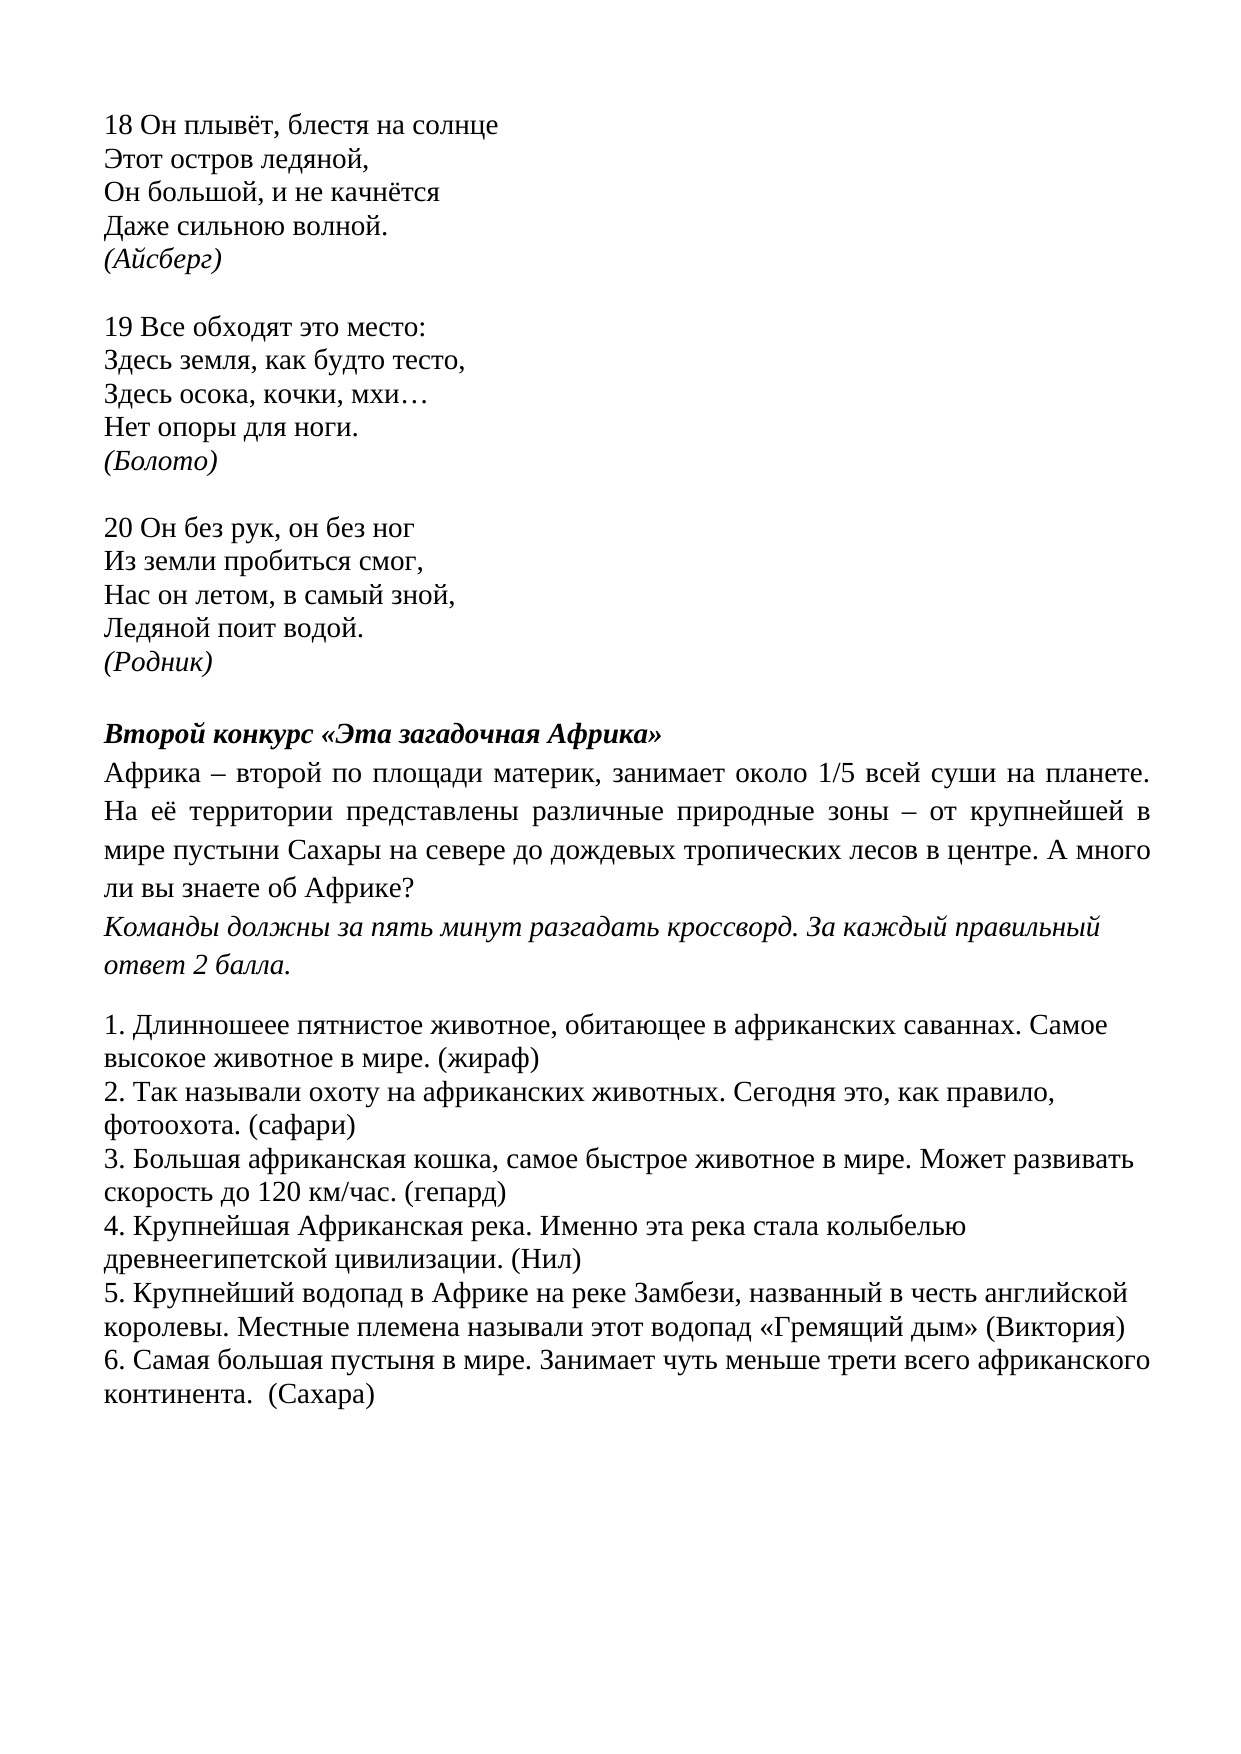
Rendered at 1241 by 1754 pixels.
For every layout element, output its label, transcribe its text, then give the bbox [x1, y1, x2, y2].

text 20 Он без рук, он без ног [103, 510, 1152, 543]
text Ледяной поит водой. [103, 611, 1152, 644]
text Здесь осока, кочки, мхи… [103, 376, 1152, 409]
text 19 Все обходят это место: [103, 309, 1152, 342]
text Здесь земля, как будто тесто, [103, 342, 1152, 376]
text Нас он летом, в самый зной, [103, 577, 1152, 611]
text (Болото) [103, 443, 1152, 476]
text Команды должны за пять минут разгадать кроссворд. За каждый правильный ответ 2 балла. [103, 909, 1152, 981]
text 1. Длинношеее пятнистое животное, обитающее в африканских саваннах. Самое высокое животное в мире. (жираф) 2. Так называли охоту на африканских животных. Сегодня это, как правило, фотоохота. (сафари) 3. Большая африканская кошка, самое быстрое животное в мире. Может развивать скорость до 120 км/час. (гепард) 4. Крупнейшая Африканская река. Именно эта река стала колыбелью древнеегипетской цивилизации. (Нил) 5. Крупнейший водопад в Африке на реке Замбези, названный в честь английской королевы. Местные племена называли этот водопад «Гремящий дым» (Виктория) 6. Самая большая пустыня в мире. Занимает чуть меньше трети всего африканского континента. (Сахара) [103, 1007, 1152, 1409]
text Из земли пробиться смог, [103, 543, 1152, 577]
text Африка – второй по площади материк, занимает около 1/5 всей суши на планете. На её территории представлены различные природные зоны – от крупнейшей в мире пустыни Сахары на севере до дождевых тропических лесов в центре. А много ли вы знаете об Африке? [103, 755, 1152, 904]
text Второй конкурс «Эта загадочная Африка» [103, 678, 1152, 750]
text (Родник) [103, 644, 1152, 678]
text 18 Он плывёт, блестя на солнце Этот остров ледяной, Он большой, и не качнётся Даже сильною волной. (Айсберг) [103, 107, 1152, 275]
text Нет опоры для ноги. [103, 409, 1152, 443]
